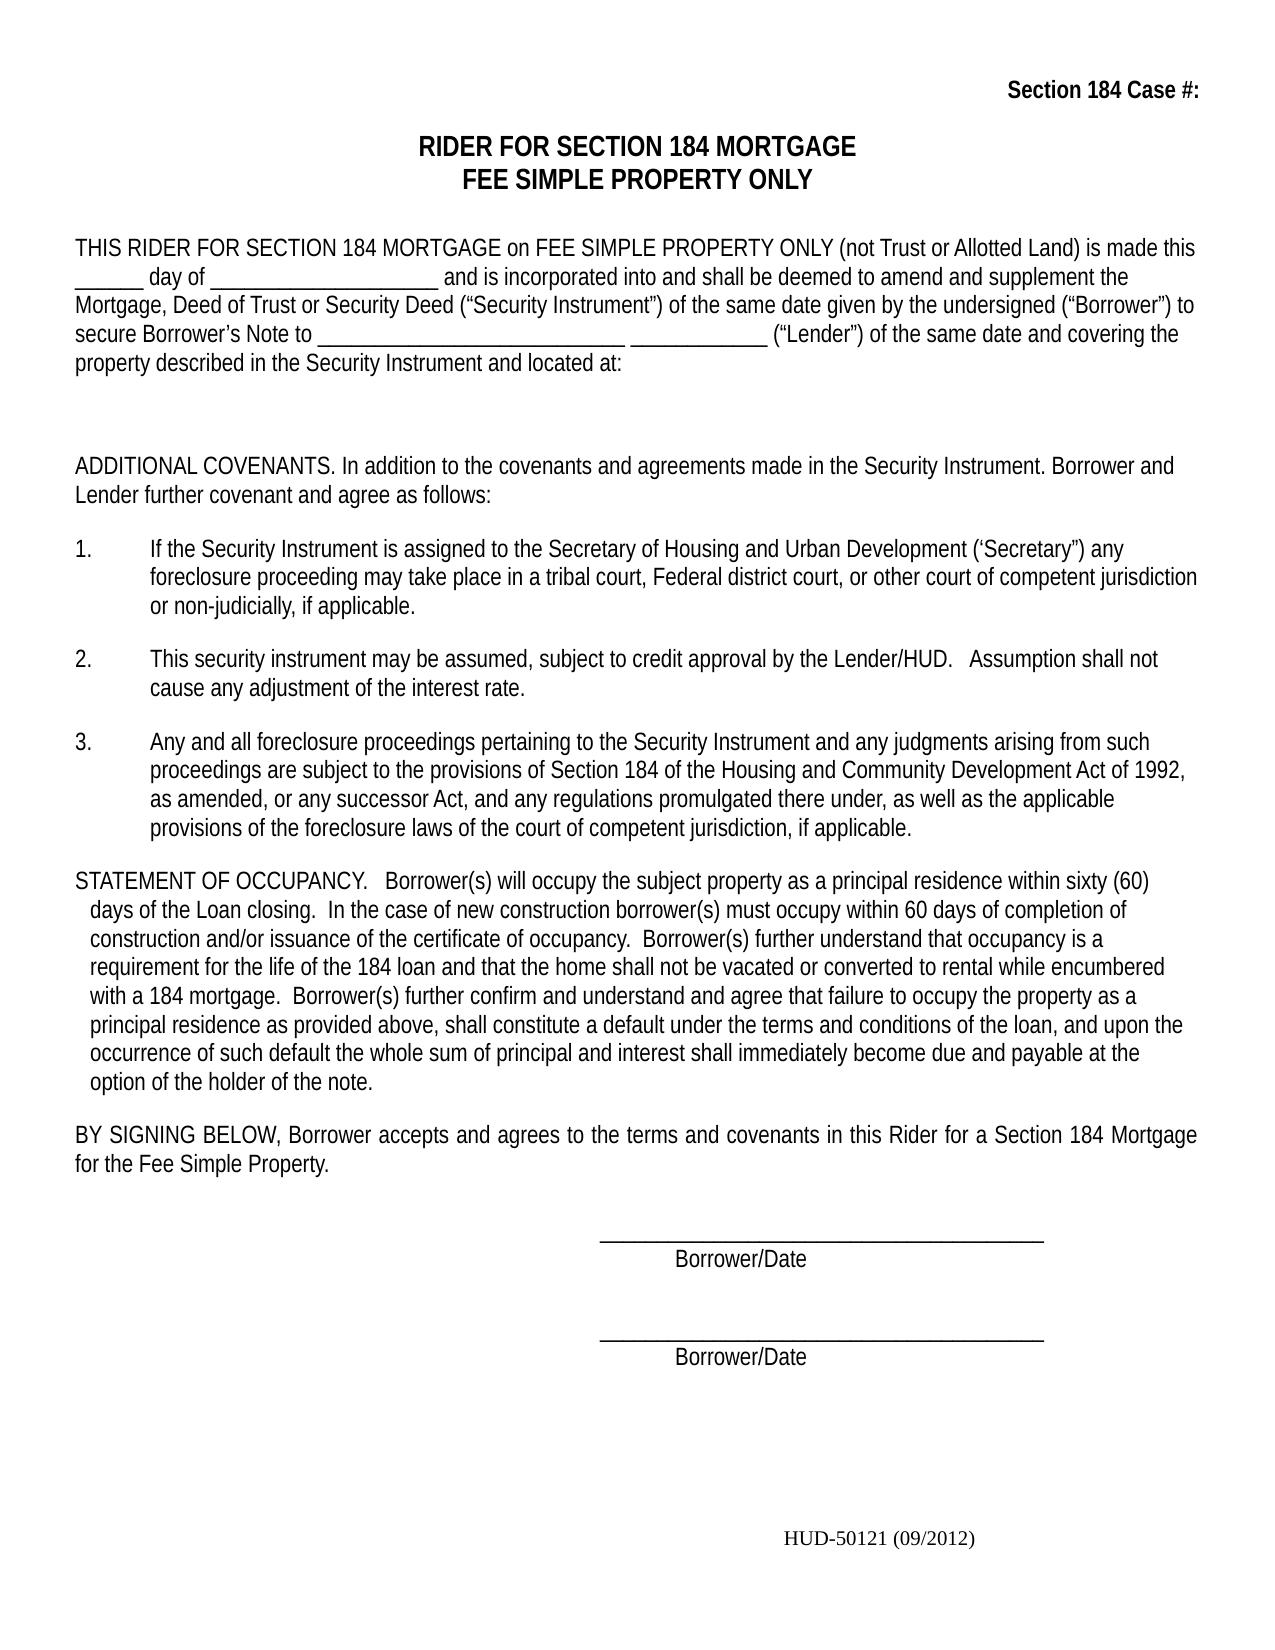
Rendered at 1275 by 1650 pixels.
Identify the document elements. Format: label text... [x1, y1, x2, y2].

text FEE SIMPLE PROPERTY ONLY [75, 162, 1200, 196]
text 1. If the Security Instrument is assigned to the Secretary of Housing and Urban Development (‘Secretary”) any foreclosure proceeding may take place in a tribal court, Federal district court, or other court of competent jurisdiction or non-judicially, if applicable. [75, 533, 1200, 619]
text ADDITIONAL COVENANTS. In addition to the covenants and agreements made in the Security Instrument. Borrower and Lender further covenant and agree as follows: [75, 451, 1200, 508]
text 3. Any and all foreclosure proceedings pertaining to the Security Instrument and any judgments arising from such proceedings are subject to the provisions of Section 184 of the Housing and Community Development Act of 1992, as amended, or any successor Act, and any regulations promulgated there under, as well as the applicable provisions of the foreclosure laws of the court of competent jurisdiction, if applicable. [75, 727, 1200, 841]
text STATEMENT OF OCCUPANCY. Borrower(s) will occupy the subject property as a principal residence within sixty (60) days of the Loan closing. In the case of new construction borrower(s) must occupy within 60 days of completion of construction and/or issuance of the certificate of occupancy. Borrower(s) further understand that occupancy is a requirement for the life of the 184 loan and that the home shall not be vacated or converted to rental while encumbered with a 184 mortgage. Borrower(s) further confirm and understand and agree that failure to occupy the property as a principal residence as provided above, shall constitute a default under the terms and conditions of the loan, and upon the occurrence of such default the whole sum of principal and interest shall immediately become due and payable at the option of the holder of the note. [75, 866, 1200, 1096]
text _______________________________________ Borrower/Date [75, 1285, 1200, 1371]
text 2. This security instrument may be assumed, subject to credit approval by the Lender/HUD. Assumption shall not cause any adjustment of the interest rate. [75, 644, 1200, 702]
text _______________________________________ Borrower/Date [75, 1215, 1200, 1273]
text RIDER FOR SECTION 184 MORTGAGE [75, 129, 1200, 162]
text THIS RIDER FOR SECTION 184 MORTGAGE on FEE SIMPLE PROPERTY ONLY (not Trust or Allotted Land) is made this ______ day of ____________________ and is incorporated into and shall be deemed to amend and supplement the Mortgage, Deed of Trust or Security Deed (“Security Instrument”) of the same date given by the undersigned (“Borrower”) to secure Borrower’s Note to ___________________________ ____________ (“Lender”) of the same date and covering the property described in the Security Instrument and located at: [75, 233, 1200, 376]
text BY SIGNING BELOW, Borrower accepts and agrees to the terms and covenants in this Rider for a Section 184 Mortgage for the Fee Simple Property. [75, 1121, 1200, 1178]
